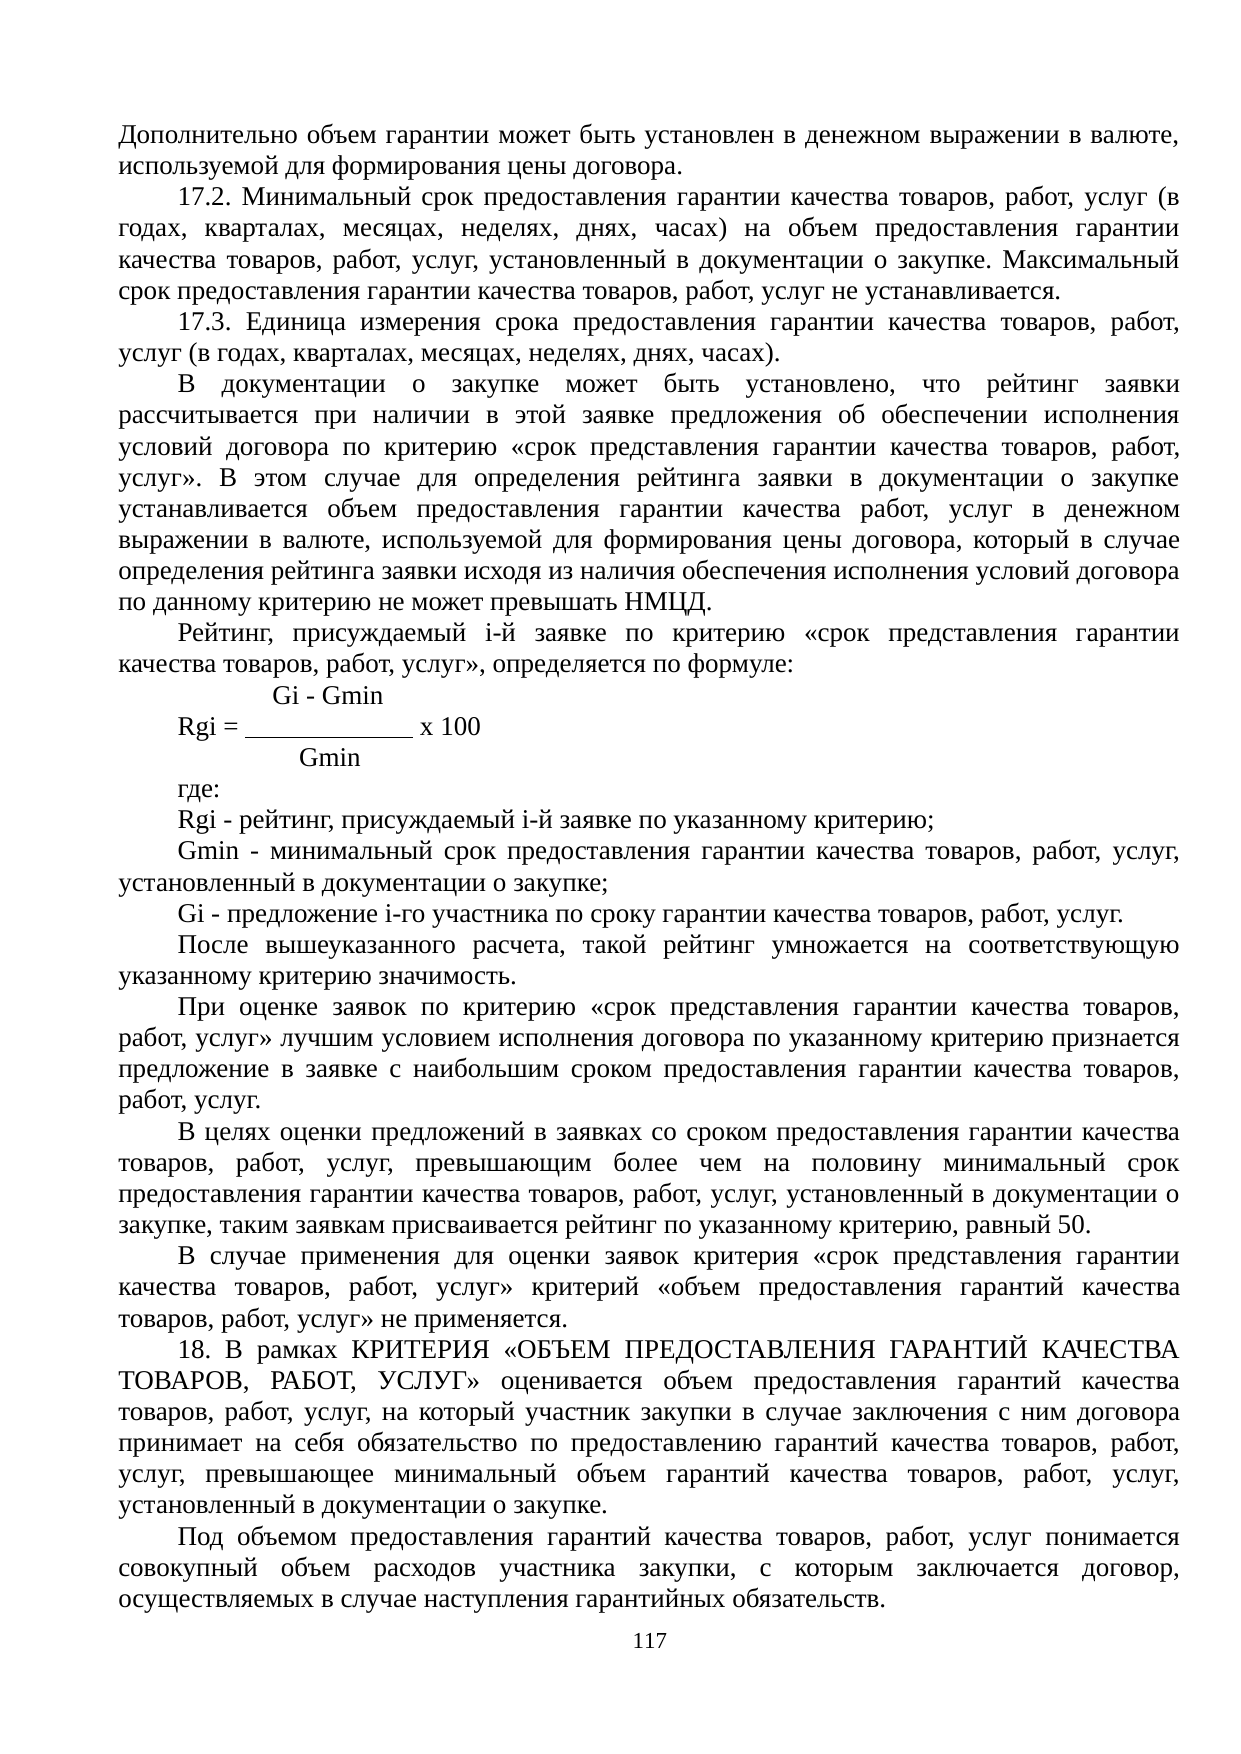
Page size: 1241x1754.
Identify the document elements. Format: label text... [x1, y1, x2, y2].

text При оценке заявок по критерию «срок представления гарантии качества товаров, работ, услуг» лучшим условием исполнения договора по указанному критерию признается предложение в заявке с наибольшим сроком предоставления гарантии качества товаров, работ, услуг. [118, 990, 1181, 1115]
text Под объемом предоставления гарантий качества товаров, работ, услуг понимается совокупный объем расходов участника закупки, с которым заключается договор, осуществляемых в случае наступления гарантийных обязательств. [118, 1520, 1181, 1613]
text Gmin [118, 741, 1181, 772]
text 17.2. Минимальный срок предоставления гарантии качества товаров, работ, услуг (в годах, кварталах, месяцах, неделях, днях, часах) на объем предоставления гарантии качества товаров, работ, услуг, установленный в документации о закупке. Максимальный срок предоставления гарантии качества товаров, работ, услуг не устанавливается. [118, 180, 1181, 305]
text В документации о закупке может быть установлено, что рейтинг заявки рассчитывается при наличии в этой заявке предложения об обеспечении исполнения условий договора по критерию «срок представления гарантии качества товаров, работ, услуг». В этом случае для определения рейтинга заявки в документации о закупке устанавливается объем предоставления гарантии качества работ, услуг в денежном выражении в валюте, используемой для формирования цены договора, который в случае определения рейтинга заявки исходя из наличия обеспечения исполнения условий договора по данному критерию не может превышать НМЦД. [118, 367, 1181, 616]
text Rgi - рейтинг, присуждаемый i-й заявке по указанному критерию; [118, 803, 1181, 834]
text 18. В рамках КРИТЕРИЯ «ОБЪЕМ ПРЕДОСТАВЛЕНИЯ ГАРАНТИЙ КАЧЕСТВА ТОВАРОВ, РАБОТ, УСЛУГ» оценивается объем предоставления гарантий качества товаров, работ, услуг, на который участник закупки в случае заключения с ним договора принимает на себя обязательство по предоставлению гарантий качества товаров, работ, услуг, превышающее минимальный объем гарантий качества товаров, работ, услуг, установленный в документации о закупке. [118, 1333, 1181, 1520]
text После вышеуказанного расчета, такой рейтинг умножается на соответствующую указанному критерию значимость. [118, 928, 1181, 990]
text В случае применения для оценки заявок критерия «срок представления гарантии качества товаров, работ, услуг» критерий «объем предоставления гарантий качества товаров, работ, услуг» не применяется. [118, 1239, 1181, 1333]
text В целях оценки предложений в заявках со сроком предоставления гарантии качества товаров, работ, услуг, превышающим более чем на половину минимальный срок предоставления гарантии качества товаров, работ, услуг, установленный в документации о закупке, таким заявкам присваивается рейтинг по указанному критерию, равный 50. [118, 1115, 1181, 1239]
text 17.3. Единица измерения срока предоставления гарантии качества товаров, работ, услуг (в годах, кварталах, месяцах, неделях, днях, часах). [118, 305, 1181, 367]
text где: [118, 772, 1181, 803]
text Gmin - минимальный срок предоставления гарантии качества товаров, работ, услуг, установленный в документации о закупке; [118, 834, 1181, 897]
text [118, 118, 1181, 180]
text Rgi = x 100 [118, 710, 1181, 741]
text Рейтинг, присуждаемый i-й заявке по критерию «срок представления гарантии качества товаров, работ, услуг», определяется по формуле: [118, 616, 1181, 679]
text Gi - Gmin [118, 679, 1181, 710]
text Gi - предложение i-го участника по сроку гарантии качества товаров, работ, услуг. [118, 897, 1181, 928]
